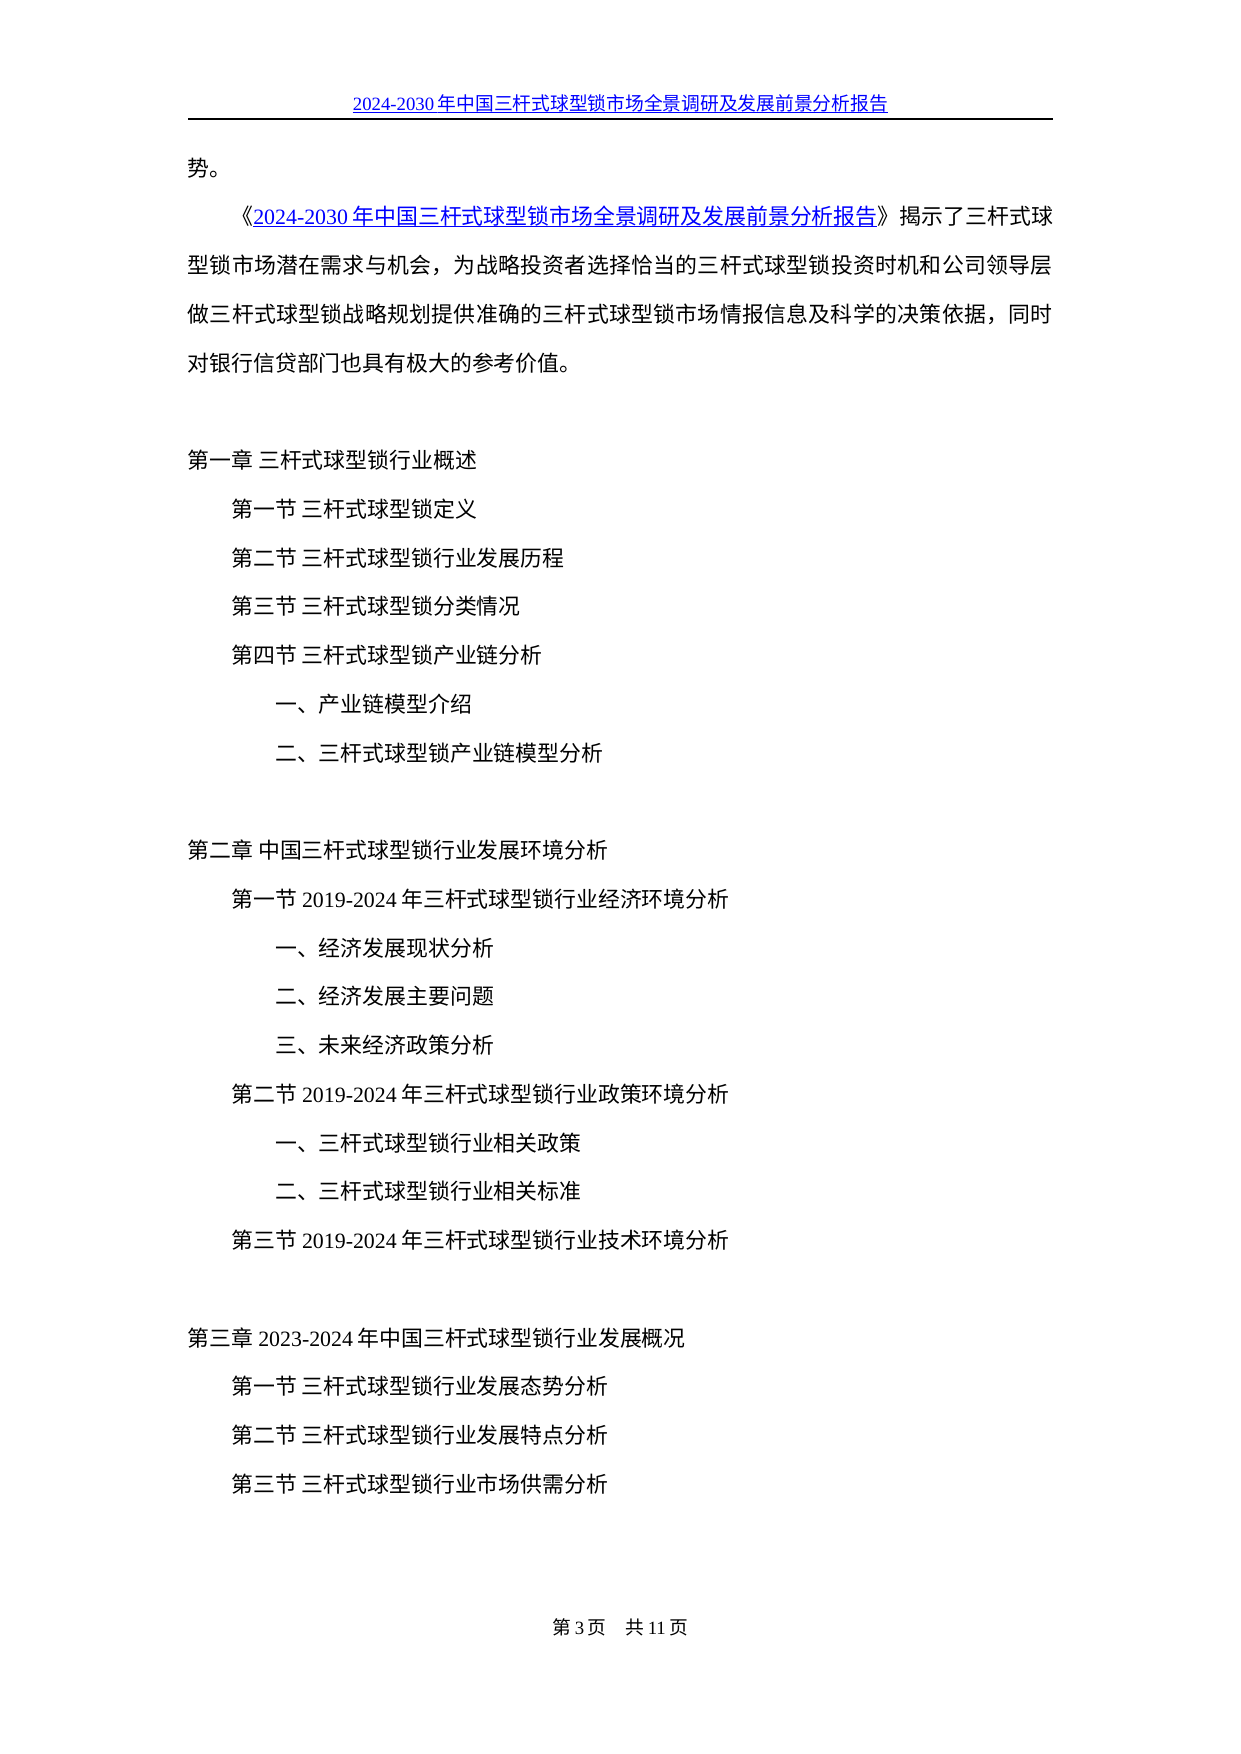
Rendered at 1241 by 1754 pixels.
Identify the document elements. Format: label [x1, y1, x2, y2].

text [187, 150, 1053, 1499]
